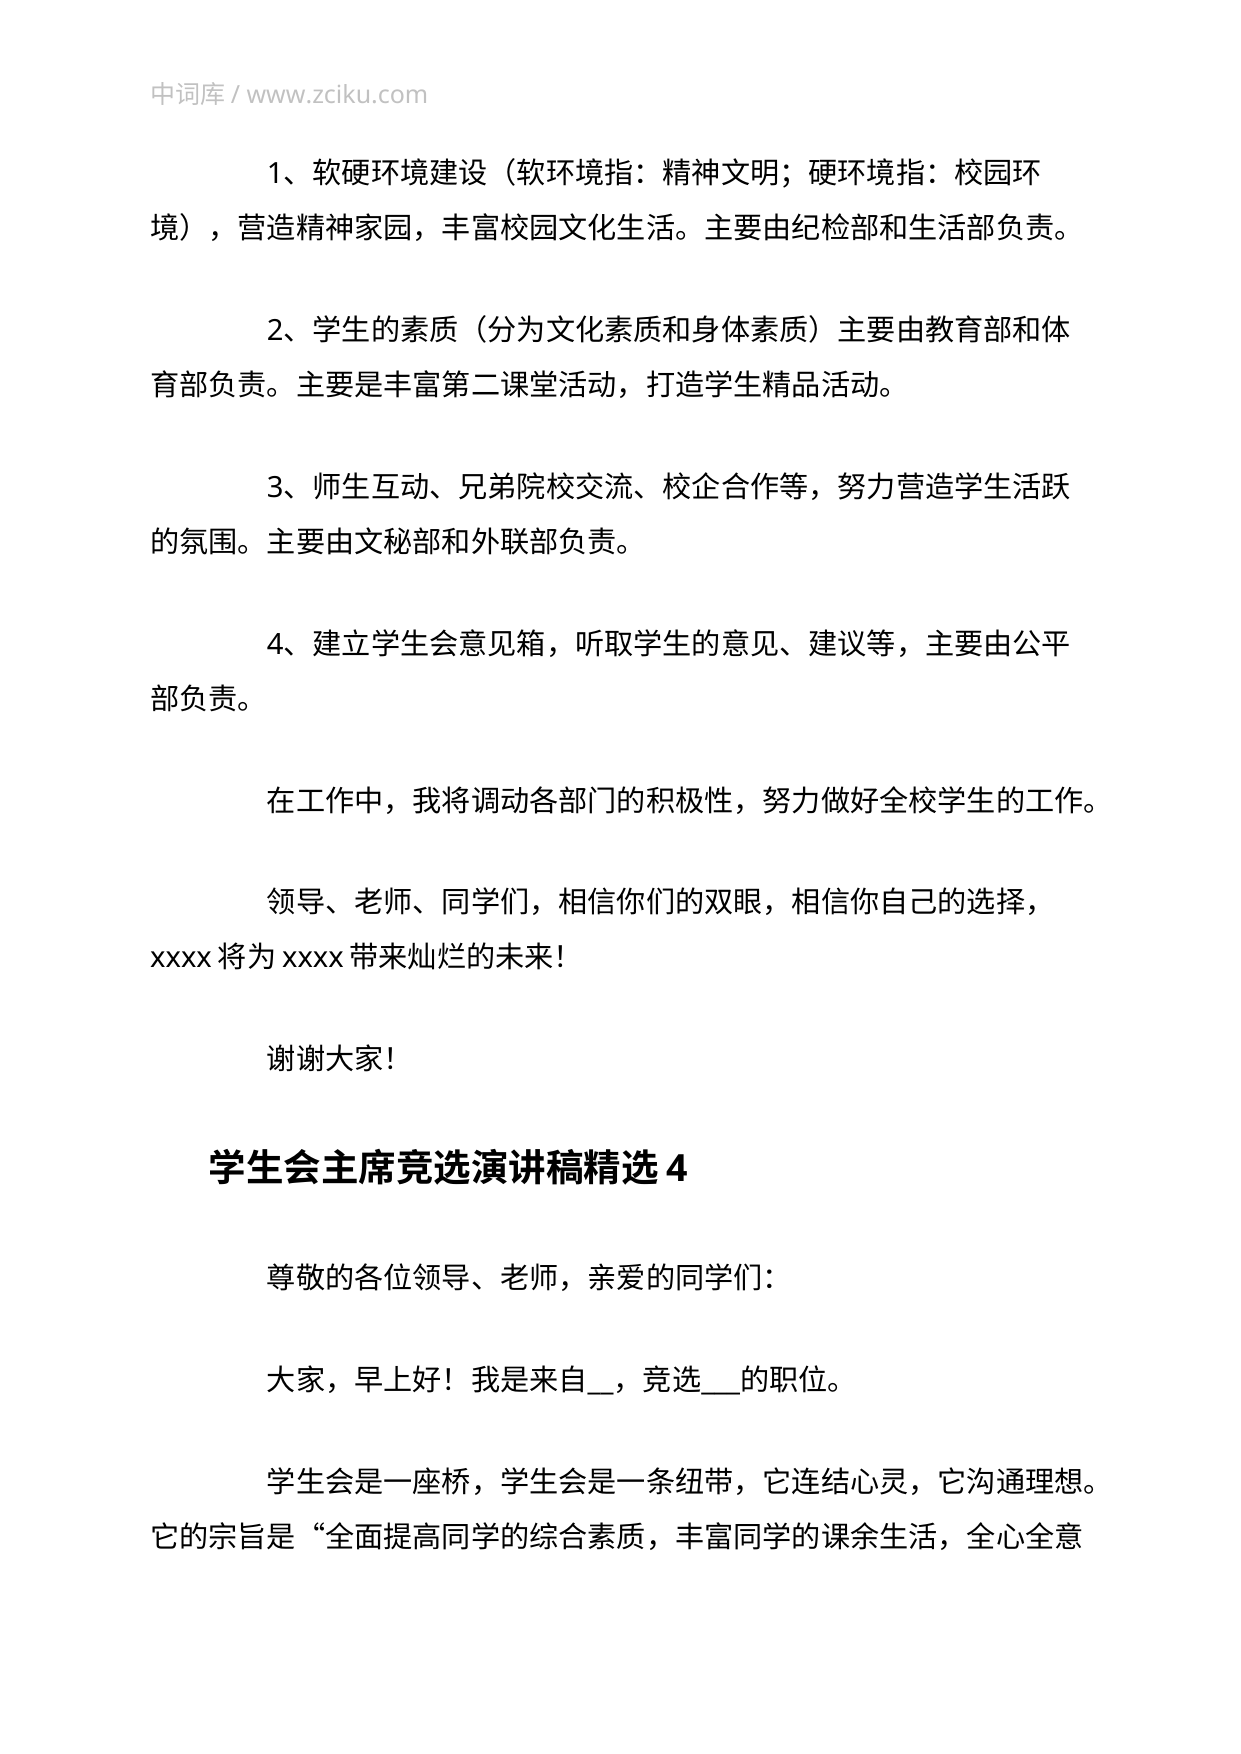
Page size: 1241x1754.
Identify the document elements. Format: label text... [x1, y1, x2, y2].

text 在工作中，我将调动各部门的积极性，努力做好全校学生的工作。 [150, 777, 1090, 819]
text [150, 1459, 1090, 1556]
text 2、学生的素质（分为文化素质和身体素质）主要由教育部和体育部负责。主要是丰富第二课堂活动，打造学生精品活动。 [150, 307, 1090, 404]
text 尊敬的各位领导、老师，亲爱的同学们： [150, 1255, 1090, 1297]
text 学生会主席竞选演讲稿精选4 [150, 1137, 1090, 1192]
text 领导、老师、同学们，相信你们的双眼，相信你自己的选择，xxxx将为xxxx带来灿烂的未来！ [150, 879, 1090, 976]
text 大家，早上好！我是来自__，竞选___的职位。 [150, 1357, 1090, 1399]
text 3、师生互动、兄弟院校交流、校企合作等，努力营造学生活跃的氛围。主要由文秘部和外联部负责。 [150, 463, 1090, 561]
text 1、软硬环境建设（软环境指：精神文明；硬环境指：校园环境），营造精神家园，丰富校园文化生活。主要由纪检部和生活部负责。 [150, 150, 1090, 247]
text 4、建立学生会意见箱，听取学生的意见、建议等，主要由公平部负责。 [150, 620, 1090, 718]
text 谢谢大家！ [150, 1036, 1090, 1078]
